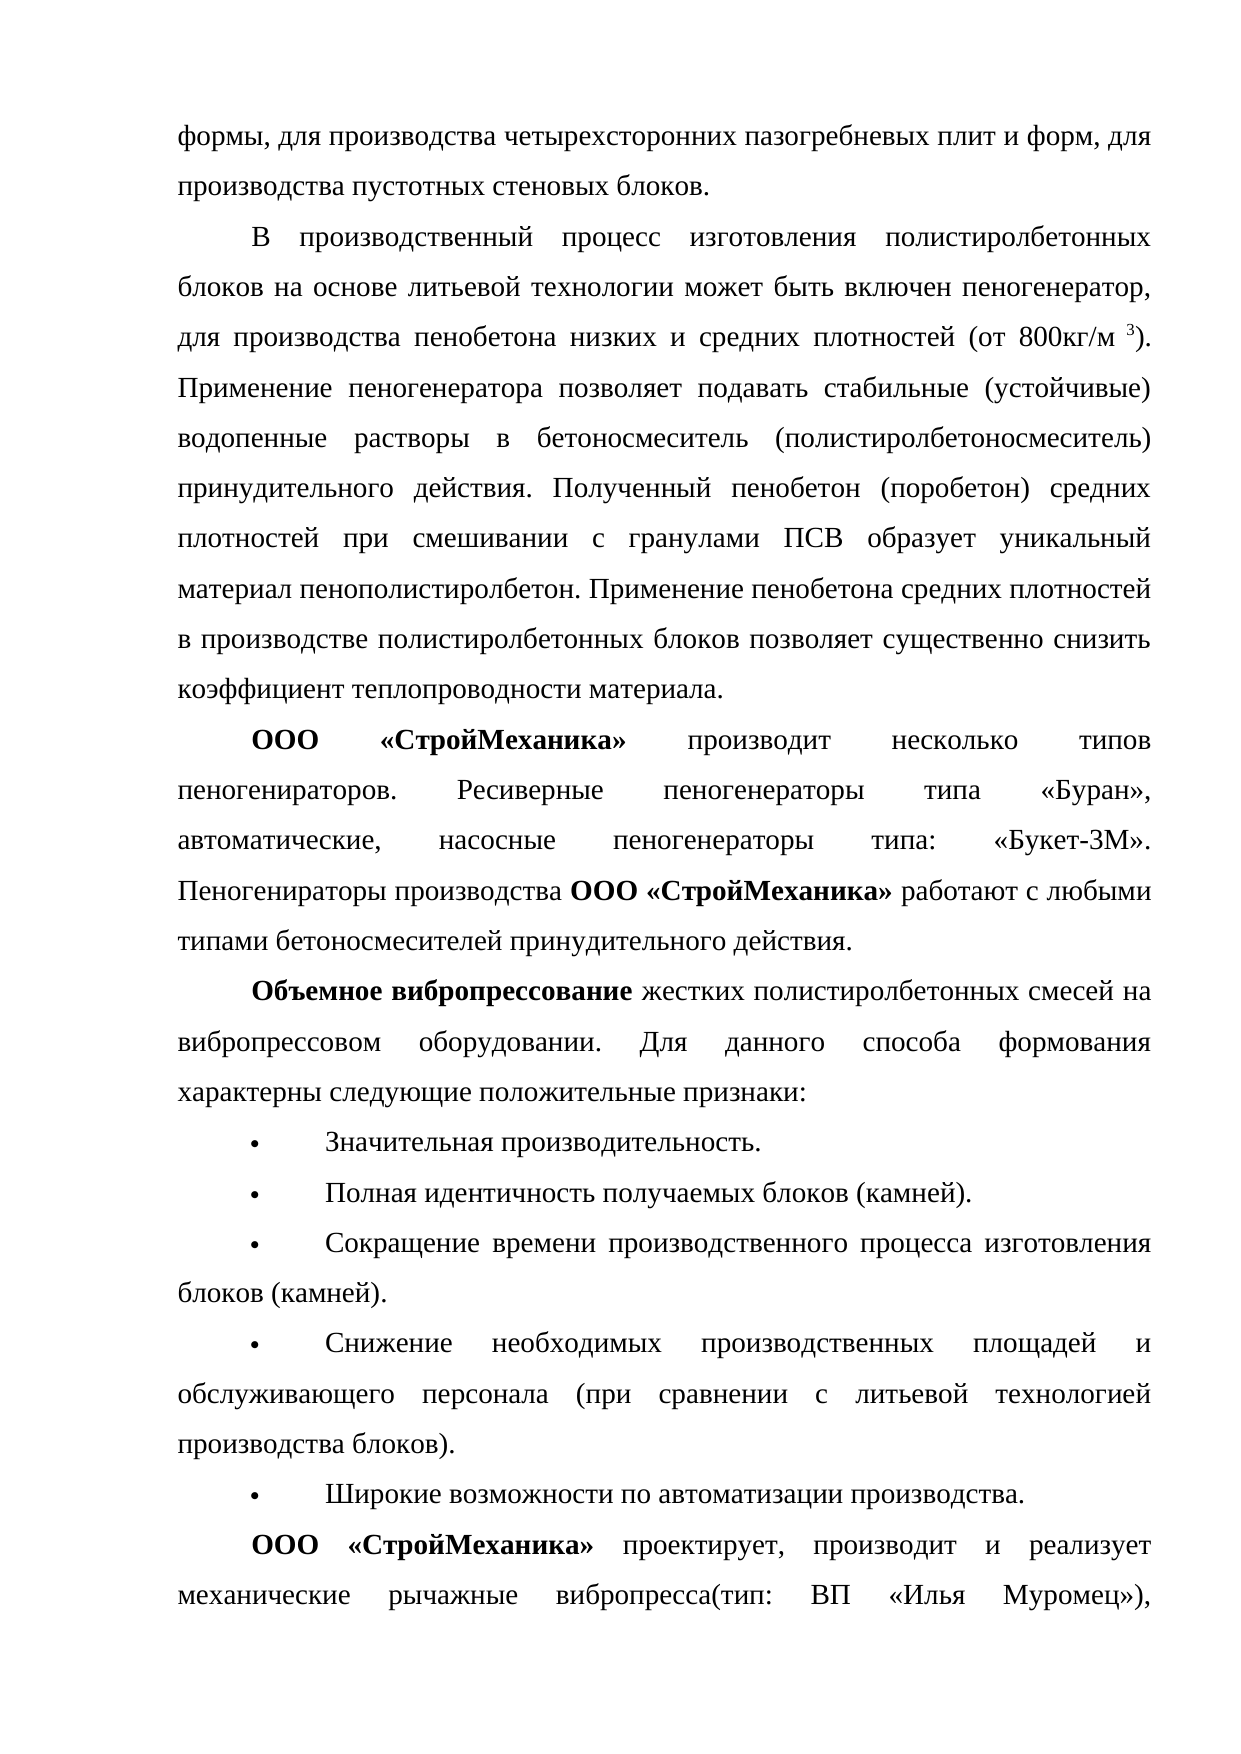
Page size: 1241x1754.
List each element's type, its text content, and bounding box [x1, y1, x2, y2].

list Широкие возможности по автоматизации производства. [177, 1477, 1152, 1510]
list Сокращение времени производственного процесса изготовления блоков (камней). [177, 1225, 1152, 1309]
list Полная идентичность получаемых блоков (камней). [177, 1175, 1152, 1208]
text В производственный процесс изготовления полистиролбетонных блоков на основе литьевой технологии может быть включен пеногенератор, для производства пенобетона низких и средних плотностей (от 800кг/м 3). Применение пеногенератора позволяет подавать стабильные (устойчивые) водопенные растворы в бетоносмеситель (полистиролбетоносмеситель) принудительного действия. Полученный пенобетон (поробетон) средних плотностей при смешивании с гранулами ПСВ образует уникальный материал пенополистиролбетон. Применение пенобетона средних плотностей в производстве полистиролбетонных блоков позволяет существенно снизить коэффициент теплопроводности материала. [177, 219, 1152, 705]
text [177, 118, 1152, 202]
list Значительная производительность. [177, 1124, 1152, 1158]
text Объемное вибропрессование жестких полистиролбетонных смесей на вибропрессовом оборудовании. Для данного способа формования характерны следующие положительные признаки: [177, 973, 1152, 1108]
list Снижение необходимых производственных площадей и обслуживающего персонала (при сравнении с литьевой технологией производства блоков). [177, 1326, 1152, 1460]
text ООО «СтройМеханика» производит несколько типов пеногенираторов. Ресиверные пеногенераторы типа «Буран», автоматические, насосные пеногенераторы типа: «Букет-3М». Пеногенираторы производства ООО «СтройМеханика» работают с любыми типами бетоносмесителей принудительного действия. [177, 722, 1152, 957]
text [177, 1527, 1152, 1611]
